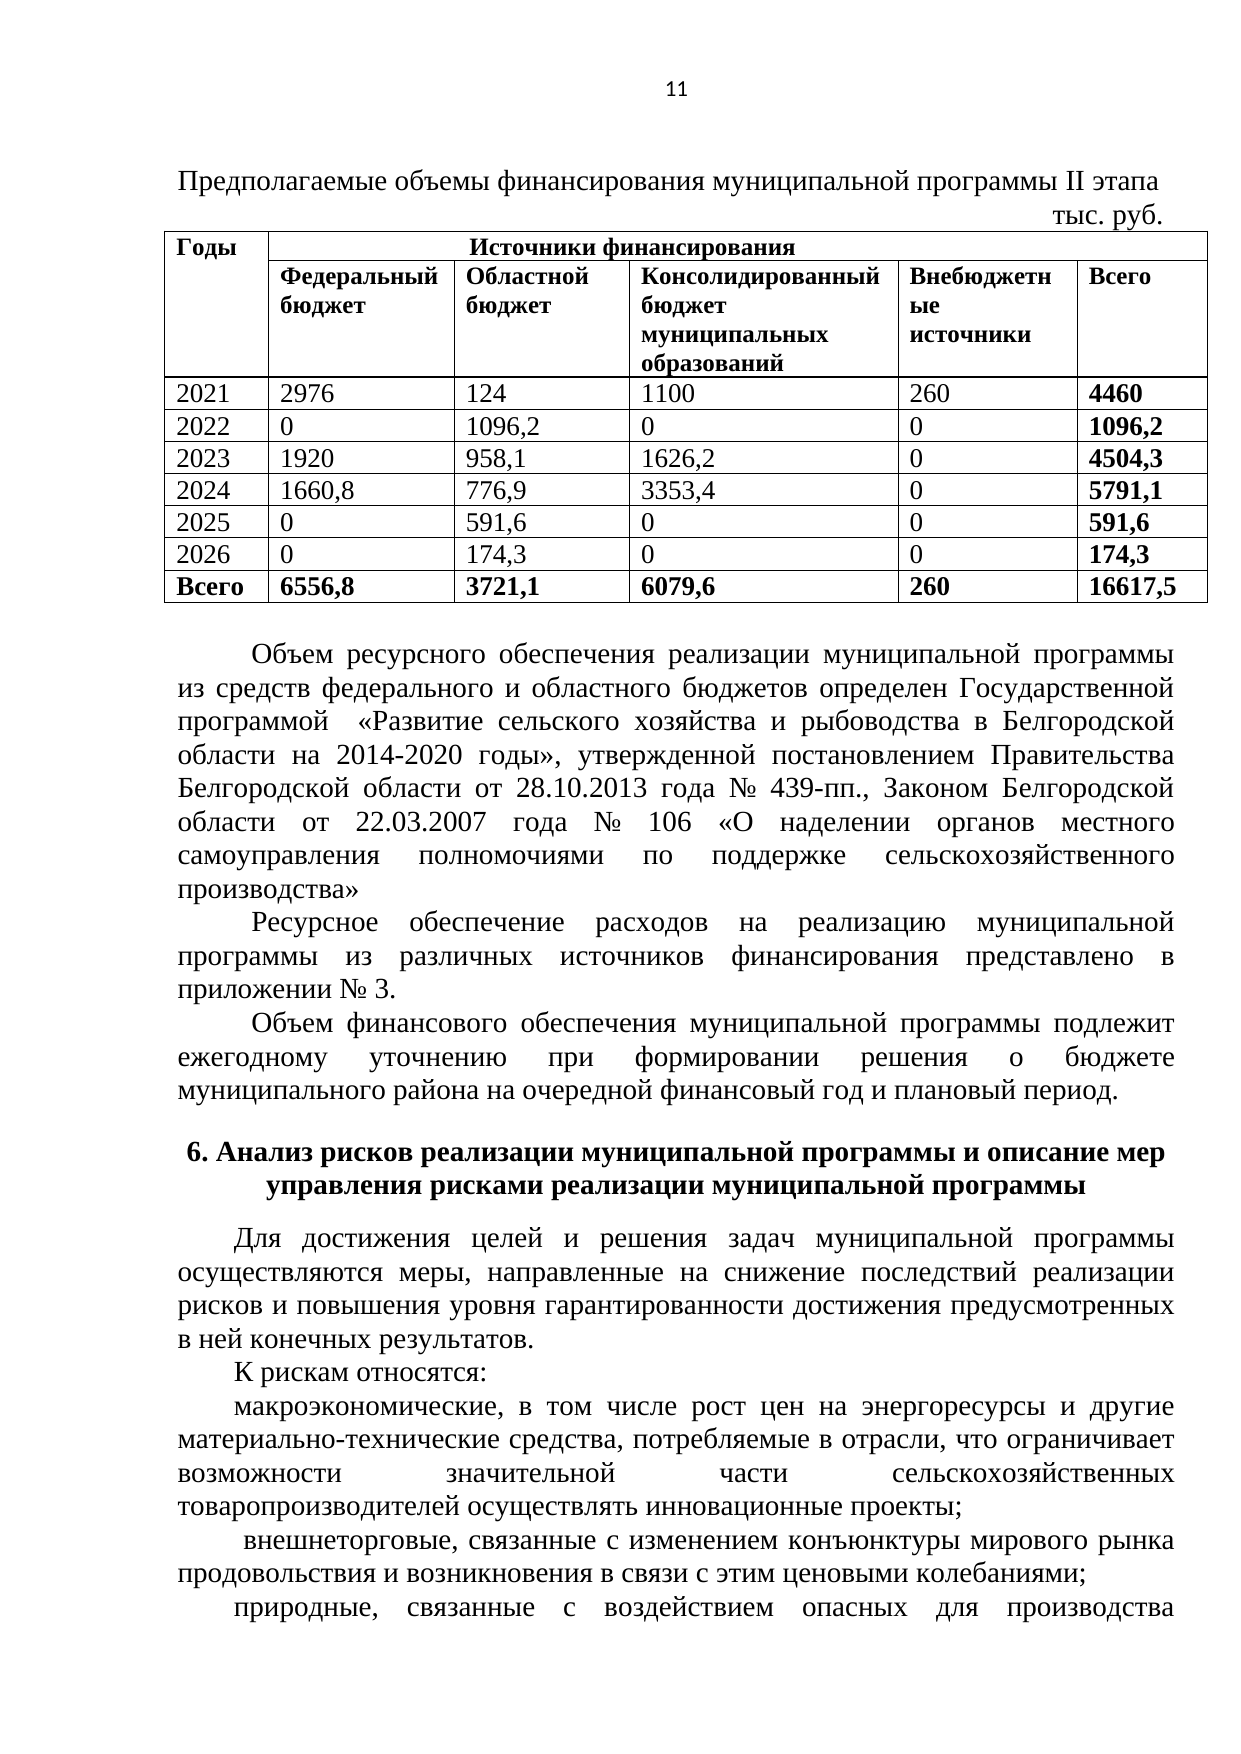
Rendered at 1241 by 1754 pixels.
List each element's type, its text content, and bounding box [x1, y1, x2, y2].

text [177, 1589, 1175, 1623]
text тыс. руб. [177, 197, 1175, 231]
table_cell 6079,6 [630, 571, 898, 602]
table_cell 3721,1 [455, 571, 629, 602]
table_cell 2025 [165, 506, 268, 537]
text внешнеторговые, связанные с изменением конъюнктуры мирового рынка продовольствия и возникновения в связи с этим ценовыми колебаниями; [177, 1522, 1175, 1589]
table_cell 0 [899, 442, 1077, 473]
table_cell 260 [899, 571, 1077, 602]
table_cell 6556,8 [269, 571, 454, 602]
table_cell 0 [269, 410, 454, 441]
text Объем ресурсного обеспечения реализации муниципальной программы из средств федерального и областного бюджетов определен Государственной программой «Развитие сельского хозяйства и рыбоводства в Белгородской области на 2014-2020 годы», утвержденной постановлением Правительства Белгородской области от 28.10.2013 года № 439-пп., Законом Белгородской области от 22.03.2007 года № 106 «О наделении органов местного самоуправления полномочиями по поддержке сельскохозяйственного производства» [177, 636, 1175, 904]
table_cell 0 [630, 410, 898, 441]
text Объем финансового обеспечения муниципальной программы подлежит ежегодному уточнению при формировании решения о бюджете муниципального района на очередной финансовый год и плановый период. [177, 1005, 1175, 1106]
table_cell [630, 261, 898, 376]
table_cell 1660,8 [269, 474, 454, 505]
table_header Годы [165, 232, 268, 376]
table_cell 0 [899, 410, 1077, 441]
table_cell 124 [455, 378, 629, 408]
table_cell 591,6 [455, 506, 629, 537]
table_cell 958,1 [455, 442, 629, 473]
table_cell 2023 [165, 442, 268, 473]
table_cell 2024 [165, 474, 268, 505]
table_cell 0 [269, 538, 454, 569]
table_cell 5791,1 [1078, 474, 1207, 505]
table_cell 2026 [165, 538, 268, 569]
table_cell 174,3 [1078, 538, 1207, 569]
text Для достижения целей и решения задач муниципальной программы осуществляются меры, направленные на снижение последствий реализации рисков и повышения уровня гарантированности достижения предусмотренных в ней конечных результатов. [177, 1220, 1175, 1354]
text К рискам относятся: [177, 1354, 1175, 1388]
table_cell 1100 [630, 378, 898, 408]
table_cell 1096,2 [1078, 410, 1207, 441]
table_cell 0 [899, 474, 1077, 505]
table_cell 4504,3 [1078, 442, 1207, 473]
text Предполагаемые объемы финансирования муниципальной программы II этапа [177, 163, 1175, 197]
text 6. Анализ рисков реализации муниципальной программы и описание мер управления рисками реализации муниципальной программы [177, 1134, 1175, 1201]
table_cell 2022 [165, 410, 268, 441]
table_cell 1626,2 [630, 442, 898, 473]
table_cell Внебюджетные источники [899, 261, 1077, 376]
table_cell 260 [899, 378, 1077, 408]
table_cell Областной бюджет [455, 261, 629, 376]
table_cell Всего [1078, 261, 1207, 376]
table_cell 0 [630, 538, 898, 569]
table_cell 1920 [269, 442, 454, 473]
table_cell 776,9 [455, 474, 629, 505]
table_cell 174,3 [455, 538, 629, 569]
table_cell 4460 [1078, 378, 1207, 408]
table_cell 0 [899, 506, 1077, 537]
table_cell 0 [630, 506, 898, 537]
table_cell 2021 [165, 378, 268, 408]
table_cell Федеральный бюджет [269, 261, 454, 376]
table_cell 2976 [269, 378, 454, 408]
table_cell 3353,4 [630, 474, 898, 505]
text Ресурсное обеспечение расходов на реализацию муниципальной программы из различных источников финансирования представлено в приложении № 3. [177, 904, 1175, 1005]
text макроэкономические, в том числе рост цен на энергоресурсы и другие материально-технические средства, потребляемые в отрасли, что ограничивает возможности значительной части сельскохозяйственных товаропроизводителей осуществлять инновационные проекты; [177, 1388, 1175, 1522]
table_cell Всего [165, 571, 268, 602]
table_cell 0 [899, 538, 1077, 569]
table_cell 0 [269, 506, 454, 537]
table_cell 16617,5 [1078, 571, 1207, 602]
table_cell 1096,2 [455, 410, 629, 441]
table_cell 591,6 [1078, 506, 1207, 537]
table_header Источники финансирования [269, 232, 1207, 260]
